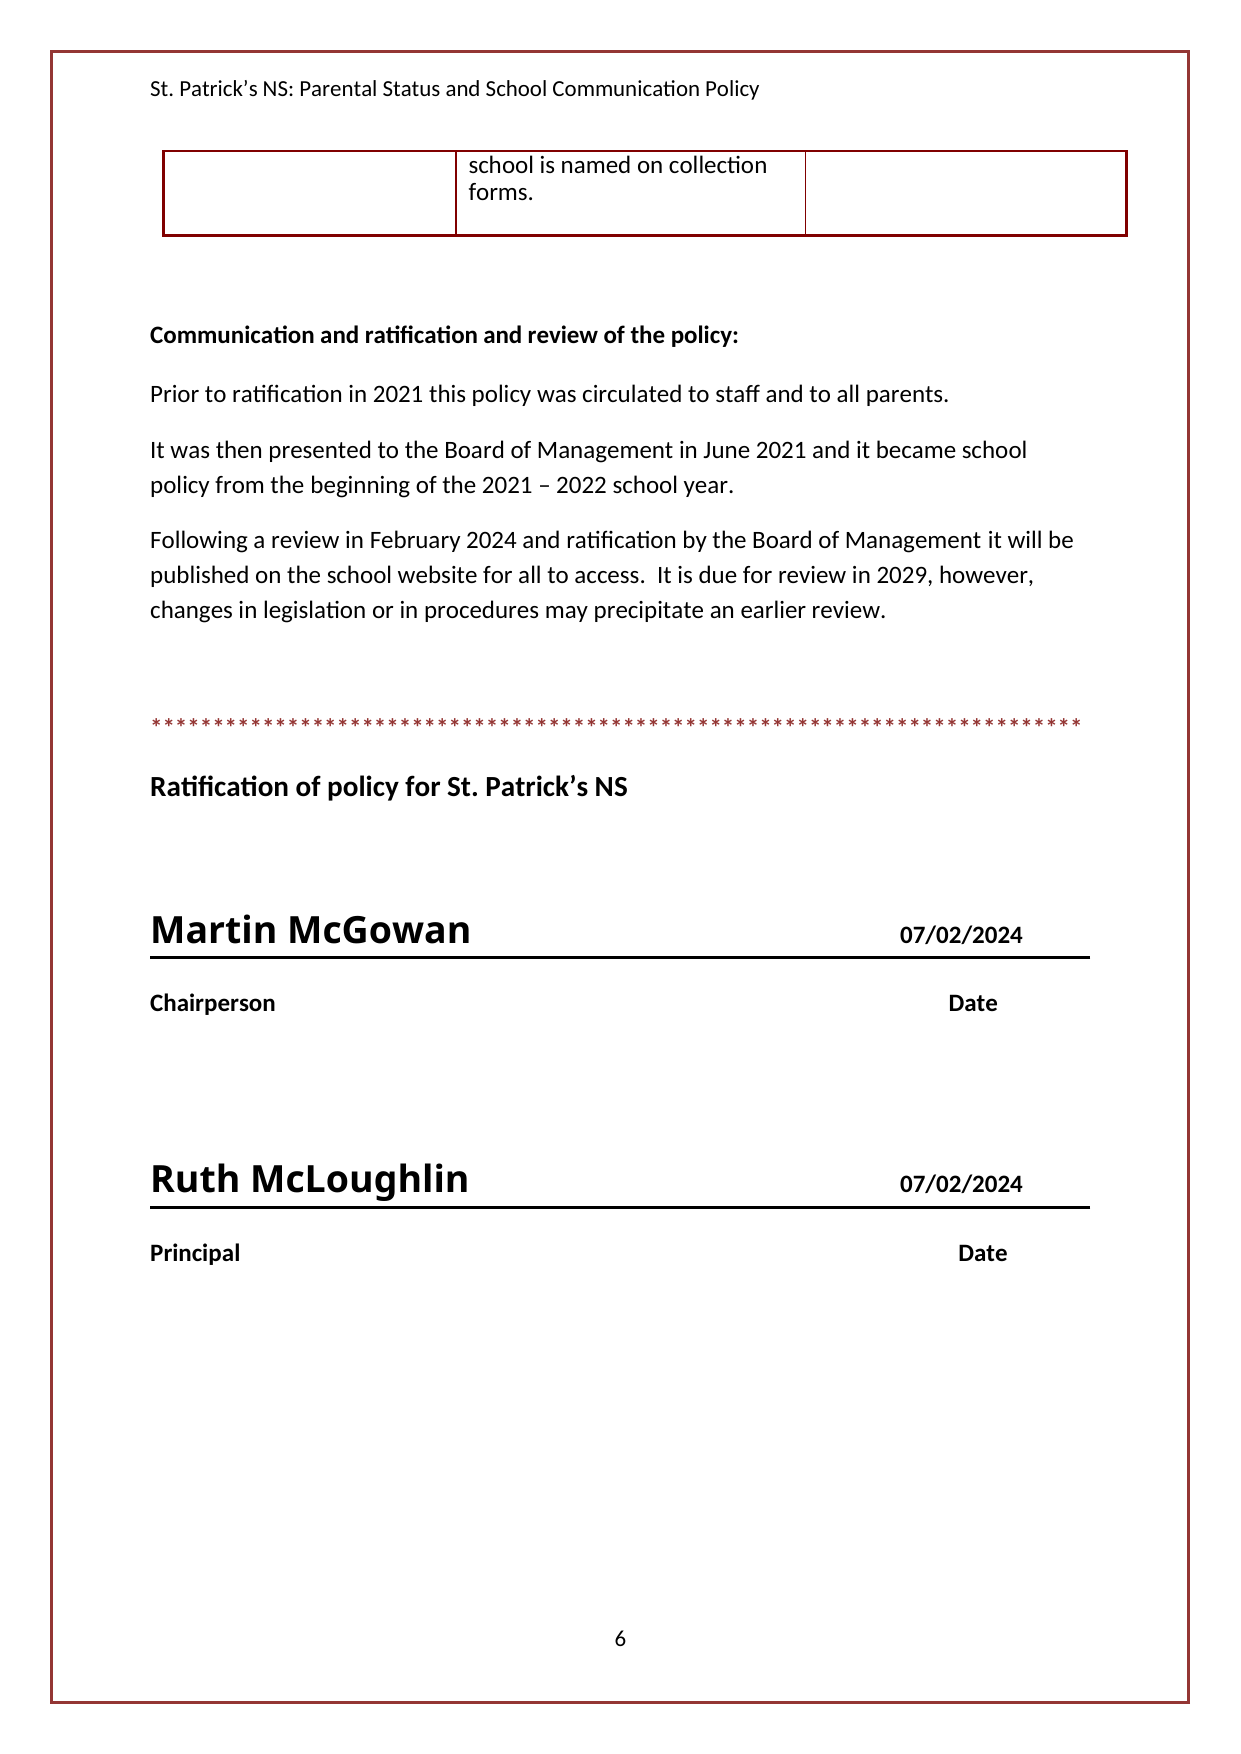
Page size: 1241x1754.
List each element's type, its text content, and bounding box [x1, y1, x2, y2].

text Ratification of policy for St. Patrick’s NS [150, 768, 1090, 803]
text *************************************************************************** [150, 712, 1090, 742]
text Communication and ratification and review of the policy: [150, 321, 1090, 349]
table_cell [806, 152, 1125, 233]
text Prior to ratification in 2021 this policy was circulated to staff and to all parents. [150, 378, 1090, 408]
text Martin McGowan 07/02/2024 [150, 903, 1090, 956]
text Chairperson Date [150, 988, 1090, 1018]
text It was then presented to the Board of Management in June 2021 and it became school policy from the beginning of the 2021 – 2022 school year. [150, 434, 1090, 499]
text Principal Date [150, 1237, 1090, 1268]
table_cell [457, 152, 805, 233]
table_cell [165, 152, 455, 233]
text Ruth McLoughlin 07/02/2024 [150, 1153, 1090, 1206]
text Following a review in February 2024 and ratification by the Board of Management it will be published on the school website for all to access. It is due for review in 2029, however, changes in legislation or in procedures may precipitate an earlier review. [150, 525, 1090, 625]
